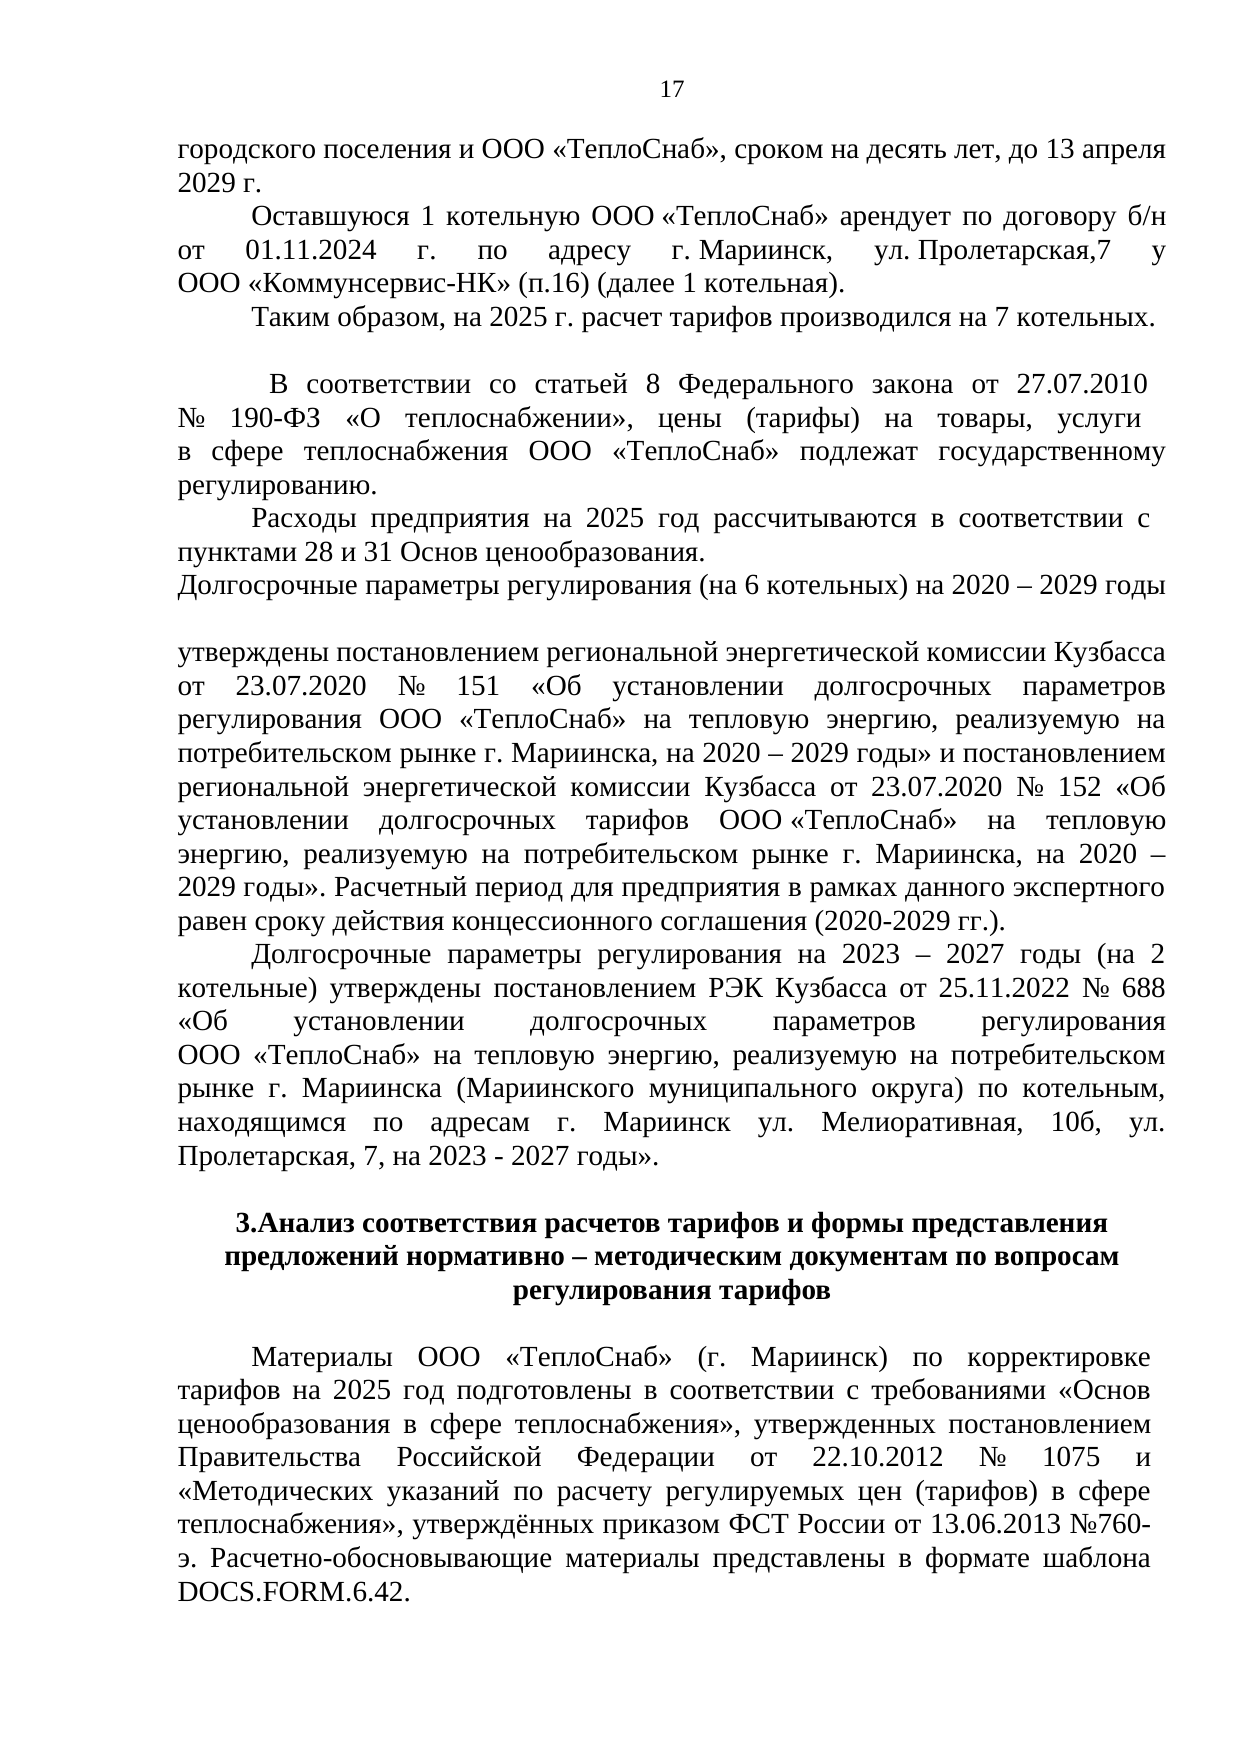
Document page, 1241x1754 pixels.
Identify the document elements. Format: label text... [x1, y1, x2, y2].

text Материалы ООО «ТеплоСнаб» (г. Мариинск) по корректировке тарифов на 2025 год подготовлены в соответствии с требованиями «Основ ценообразования в сфере теплоснабжения», утвержденных постановлением Правительства Российской Федерации от 22.10.2012 № 1075 и «Методических указаний по расчету регулируемых цен (тарифов) в сфере теплоснабжения», утверждённых приказом ФСТ России от 13.06.2013 №760-э. Расчетно-обосновывающие материалы представлены в формате шаблона DOCS.FORM.6.42. [177, 1339, 1152, 1607]
text Долгосрочные параметры регулирования (на 6 котельных) на 2020 – 2029 годы утверждены постановлением региональной энергетической комиссии Кузбасса от 23.07.2020 № 151 «Об установлении долгосрочных параметров регулирования ООО «ТеплоСнаб» на тепловую энергию, реализуемую на потребительском рынке г. Мариинска, на 2020 – 2029 годы» и постановлением региональной энергетической комиссии Кузбасса от 23.07.2020 № 152 «Об установлении долгосрочных тарифов ООО «ТеплоСнаб» на тепловую энергию, реализуемую на потребительском рынке г. Мариинска, на 2020 – 2029 годы». Расчетный период для предприятия в рамках данного экспертного равен сроку действия концессионного соглашения (2020-2029 гг.). [177, 567, 1167, 936]
text В соответствии со статьей 8 Федерального закона от 27.07.2010 № 190-ФЗ «О теплоснабжении», цены (тарифы) на товары, услуги в сфере теплоснабжения ООО «ТеплоСнаб» подлежат государственному регулированию. [177, 366, 1167, 500]
text Оставшуюся 1 котельную ООО «ТеплоСнаб» арендует по договору б/н от 01.11.2024 г. по адресу г. Мариинск, ул. Пролетарская,7 у ООО «Коммунсервис-НК» (п.16) (далее 1 котельная). [177, 198, 1167, 299]
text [177, 131, 1167, 198]
text Расходы предприятия на 2025 год рассчитываются в соответствии с пунктами 28 и 31 Основ ценообразования. [177, 500, 1152, 567]
text Долгосрочные параметры регулирования на 2023 – 2027 годы (на 2 котельные) утверждены постановлением РЭК Кузбасса от 25.11.2022 № 688 «Об установлении долгосрочных параметров регулирования ООО «ТеплоСнаб» на тепловую энергию, реализуемую на потребительском рынке г. Мариинска (Мариинского муниципального округа) по котельным, находящимся по адресам г. Мариинск ул. Мелиоративная, 10б, ул. Пролетарская, 7, на 2023 - 2027 годы». [177, 936, 1167, 1171]
text Таким образом, на 2025 г. расчет тарифов производился на 7 котельных. [177, 299, 1167, 333]
text 3.Анализ соответствия расчетов тарифов и формы представления предложений нормативно – методическим документам по вопросам регулирования тарифов [177, 1205, 1167, 1305]
